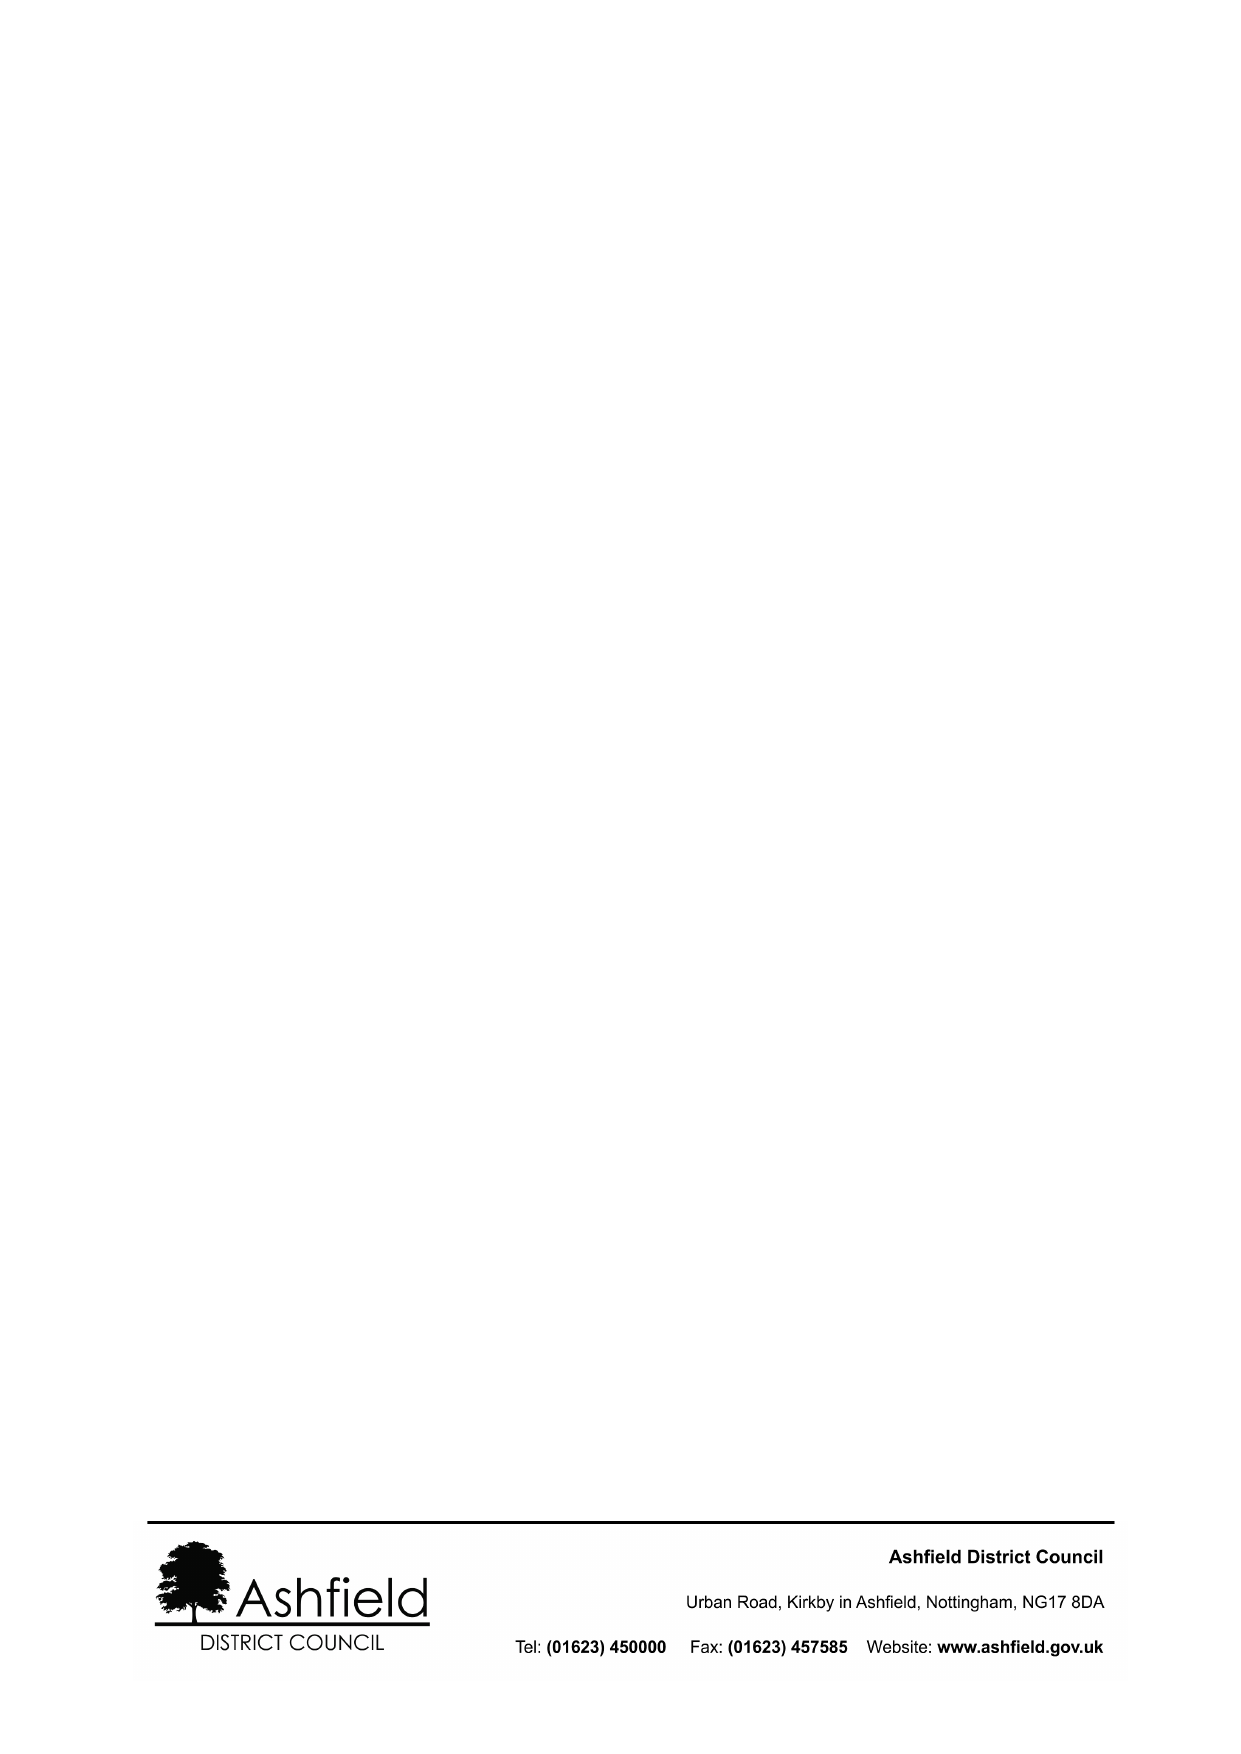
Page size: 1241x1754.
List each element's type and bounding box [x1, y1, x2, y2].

picture [132, 1521, 1128, 1681]
